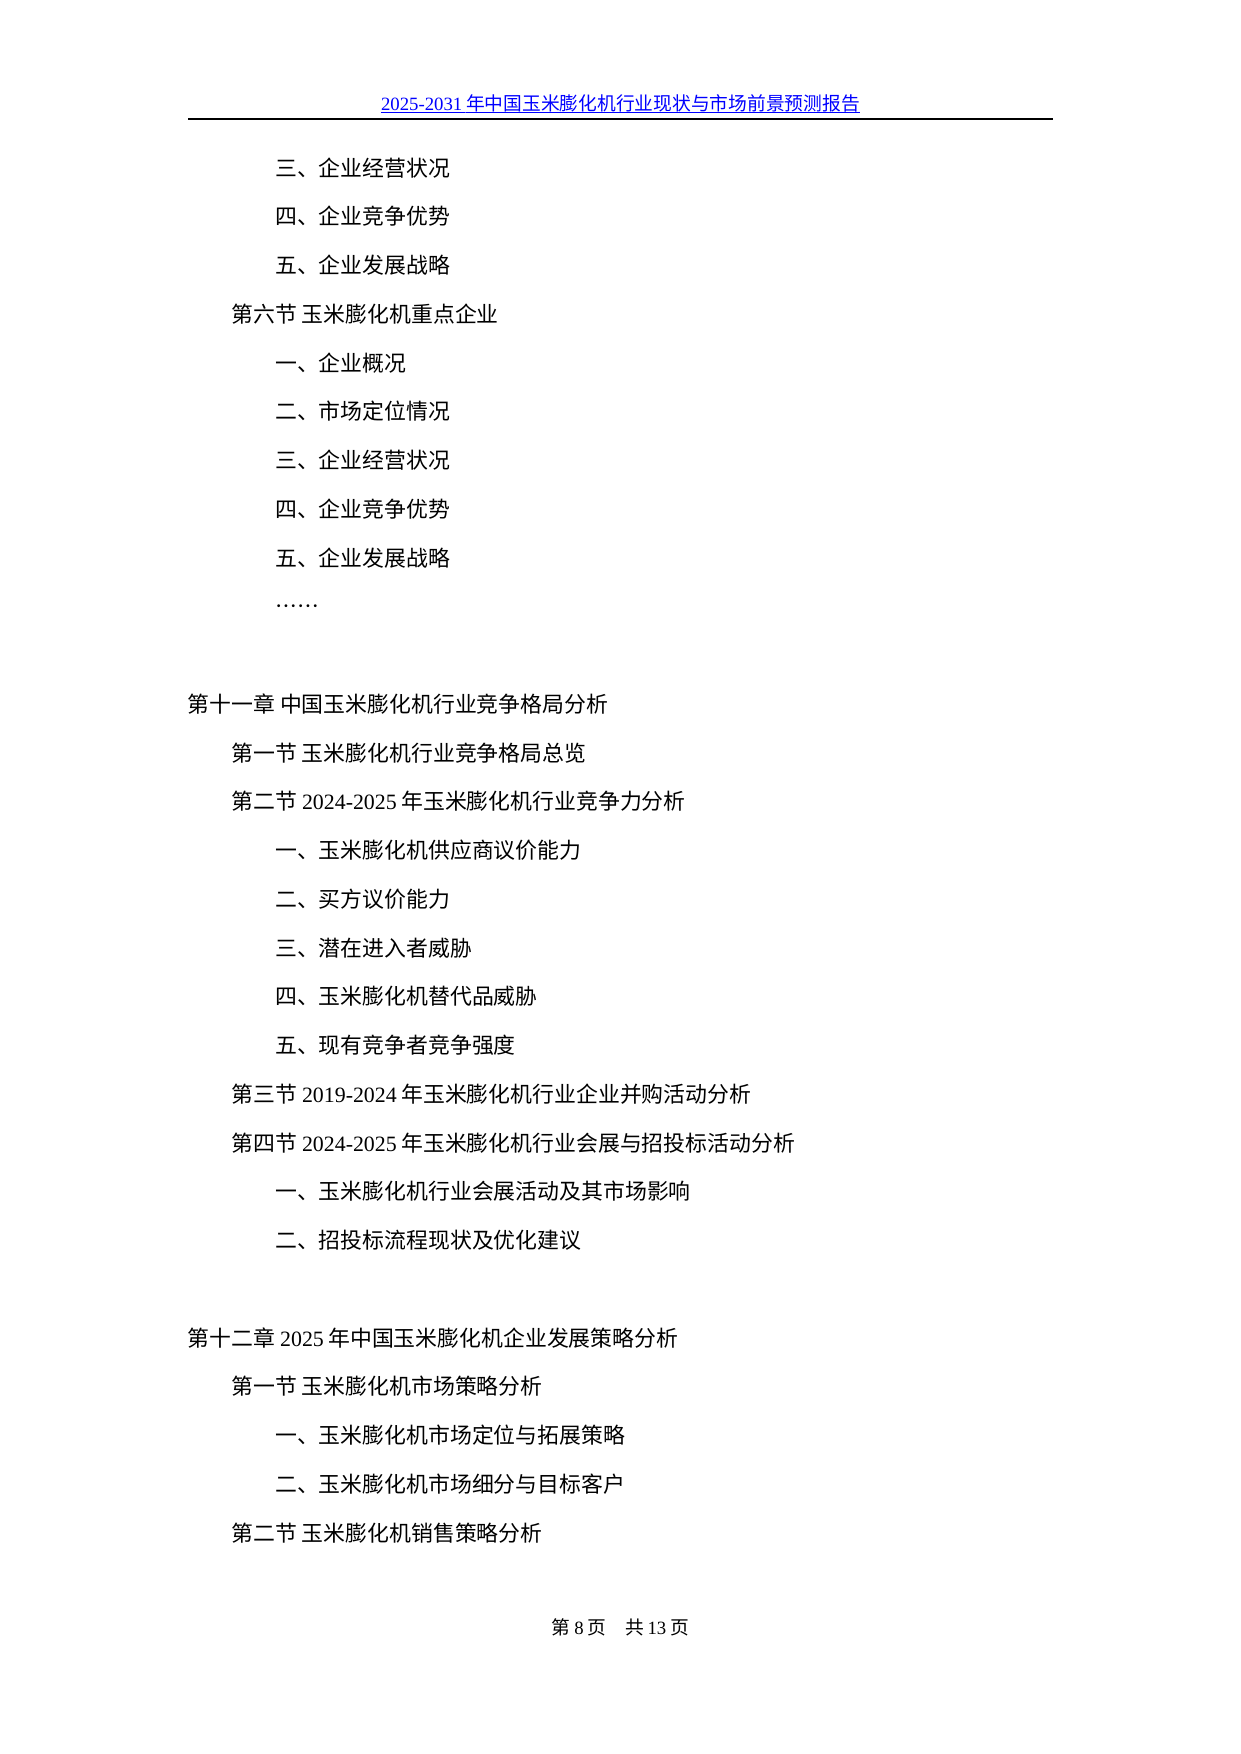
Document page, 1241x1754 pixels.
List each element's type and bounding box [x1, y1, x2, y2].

text [187, 150, 1053, 1548]
